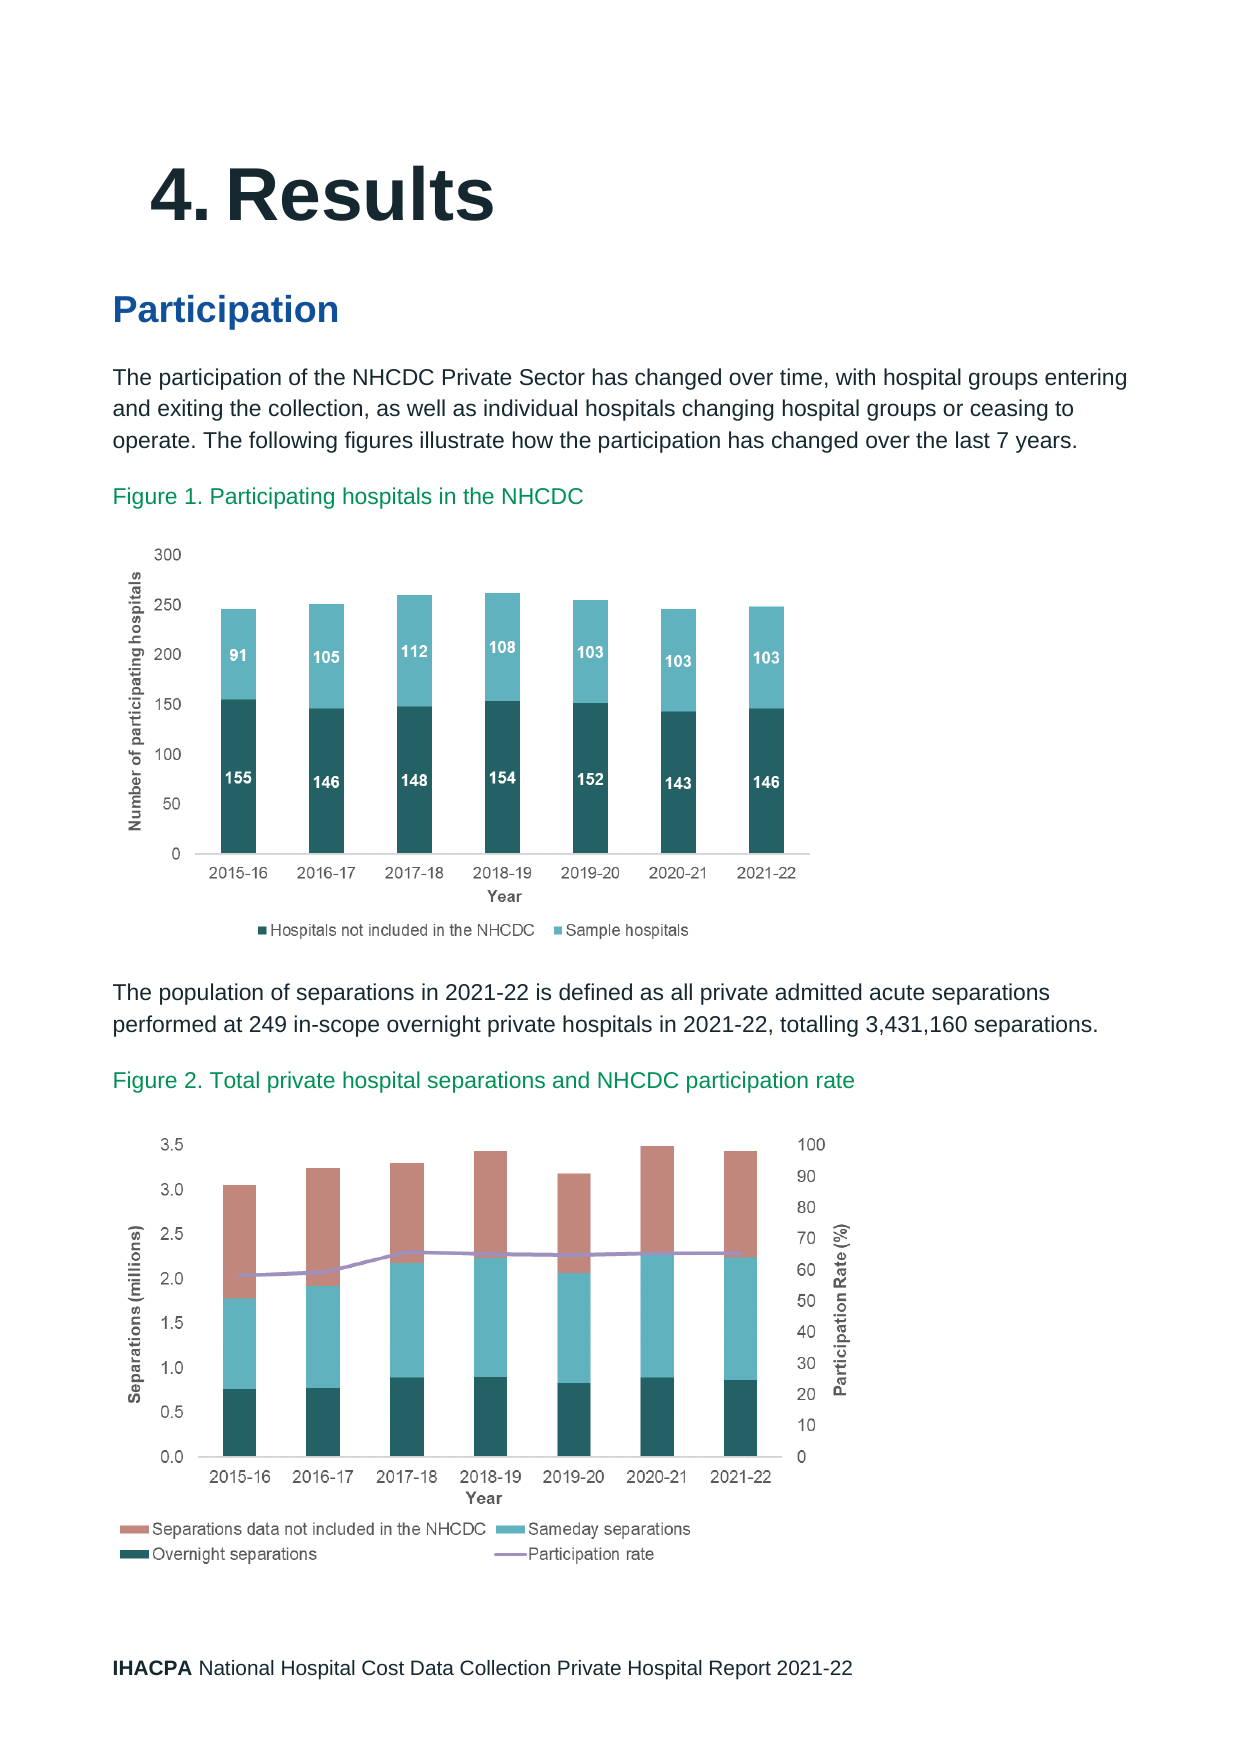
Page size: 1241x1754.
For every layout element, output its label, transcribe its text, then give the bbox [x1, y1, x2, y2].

text The participation of the NHCDC Private Sector has changed over time, with hospital groups entering and exiting the collection, as well as individual hospitals changing hospital groups or ceasing to operate. The following figures illustrate how the participation has changed over the last 7 years. [112, 363, 1128, 453]
subtitle Figure 1. Participating hospitals in the NHCDC [112, 483, 1128, 509]
subtitle Results [150, 150, 1128, 236]
text The population of separations in 2021-22 is defined as all private admitted acute separations performed at 249 in-scope overnight private hospitals in 2021-22, totalling 3,431,160 separations. [112, 979, 1128, 1037]
subtitle Figure 2. Total private hospital separations and NHCDC participation rate [112, 1067, 1128, 1093]
subtitle Participation [112, 287, 1128, 330]
picture [112, 539, 826, 958]
picture [112, 1123, 864, 1567]
